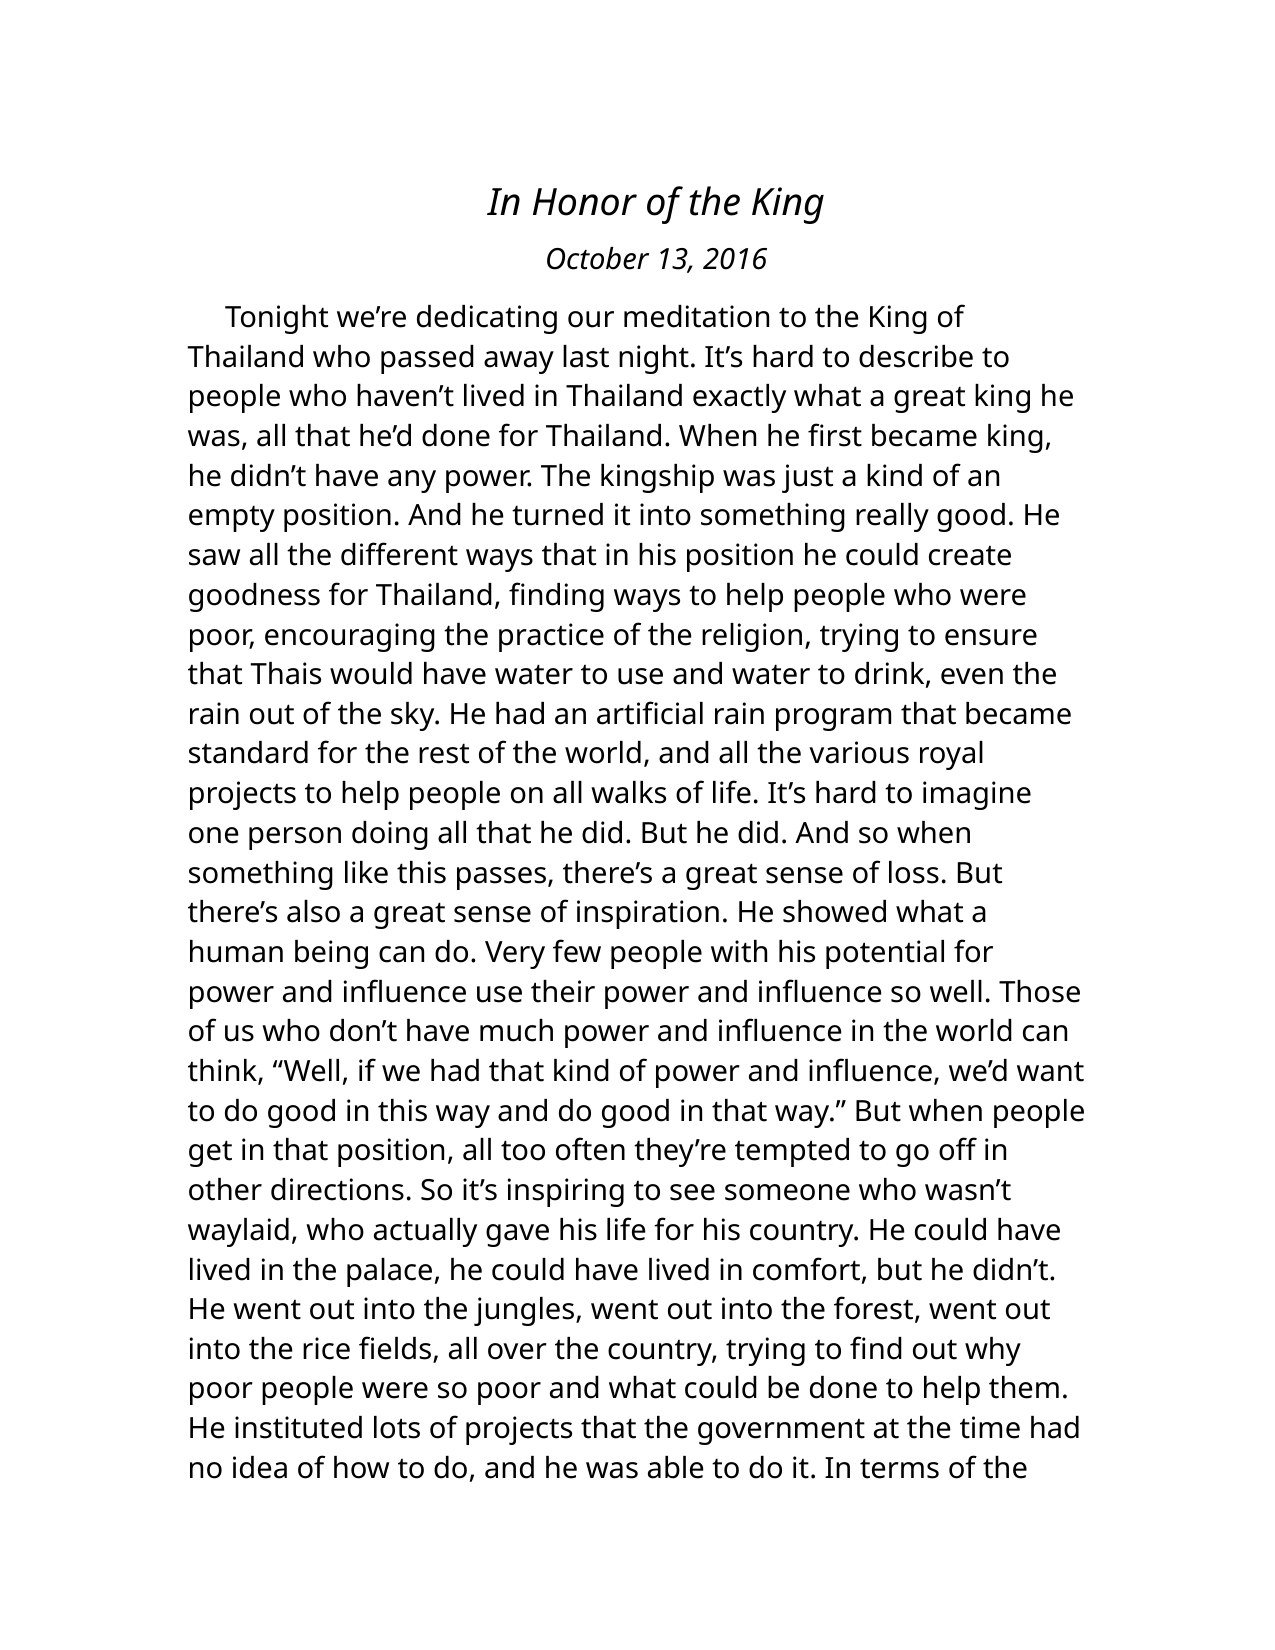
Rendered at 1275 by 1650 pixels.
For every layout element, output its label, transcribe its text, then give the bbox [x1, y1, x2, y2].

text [187, 296, 1087, 1487]
text October 13, 2016 [187, 238, 1087, 278]
title In Honor of the King [187, 175, 1087, 226]
